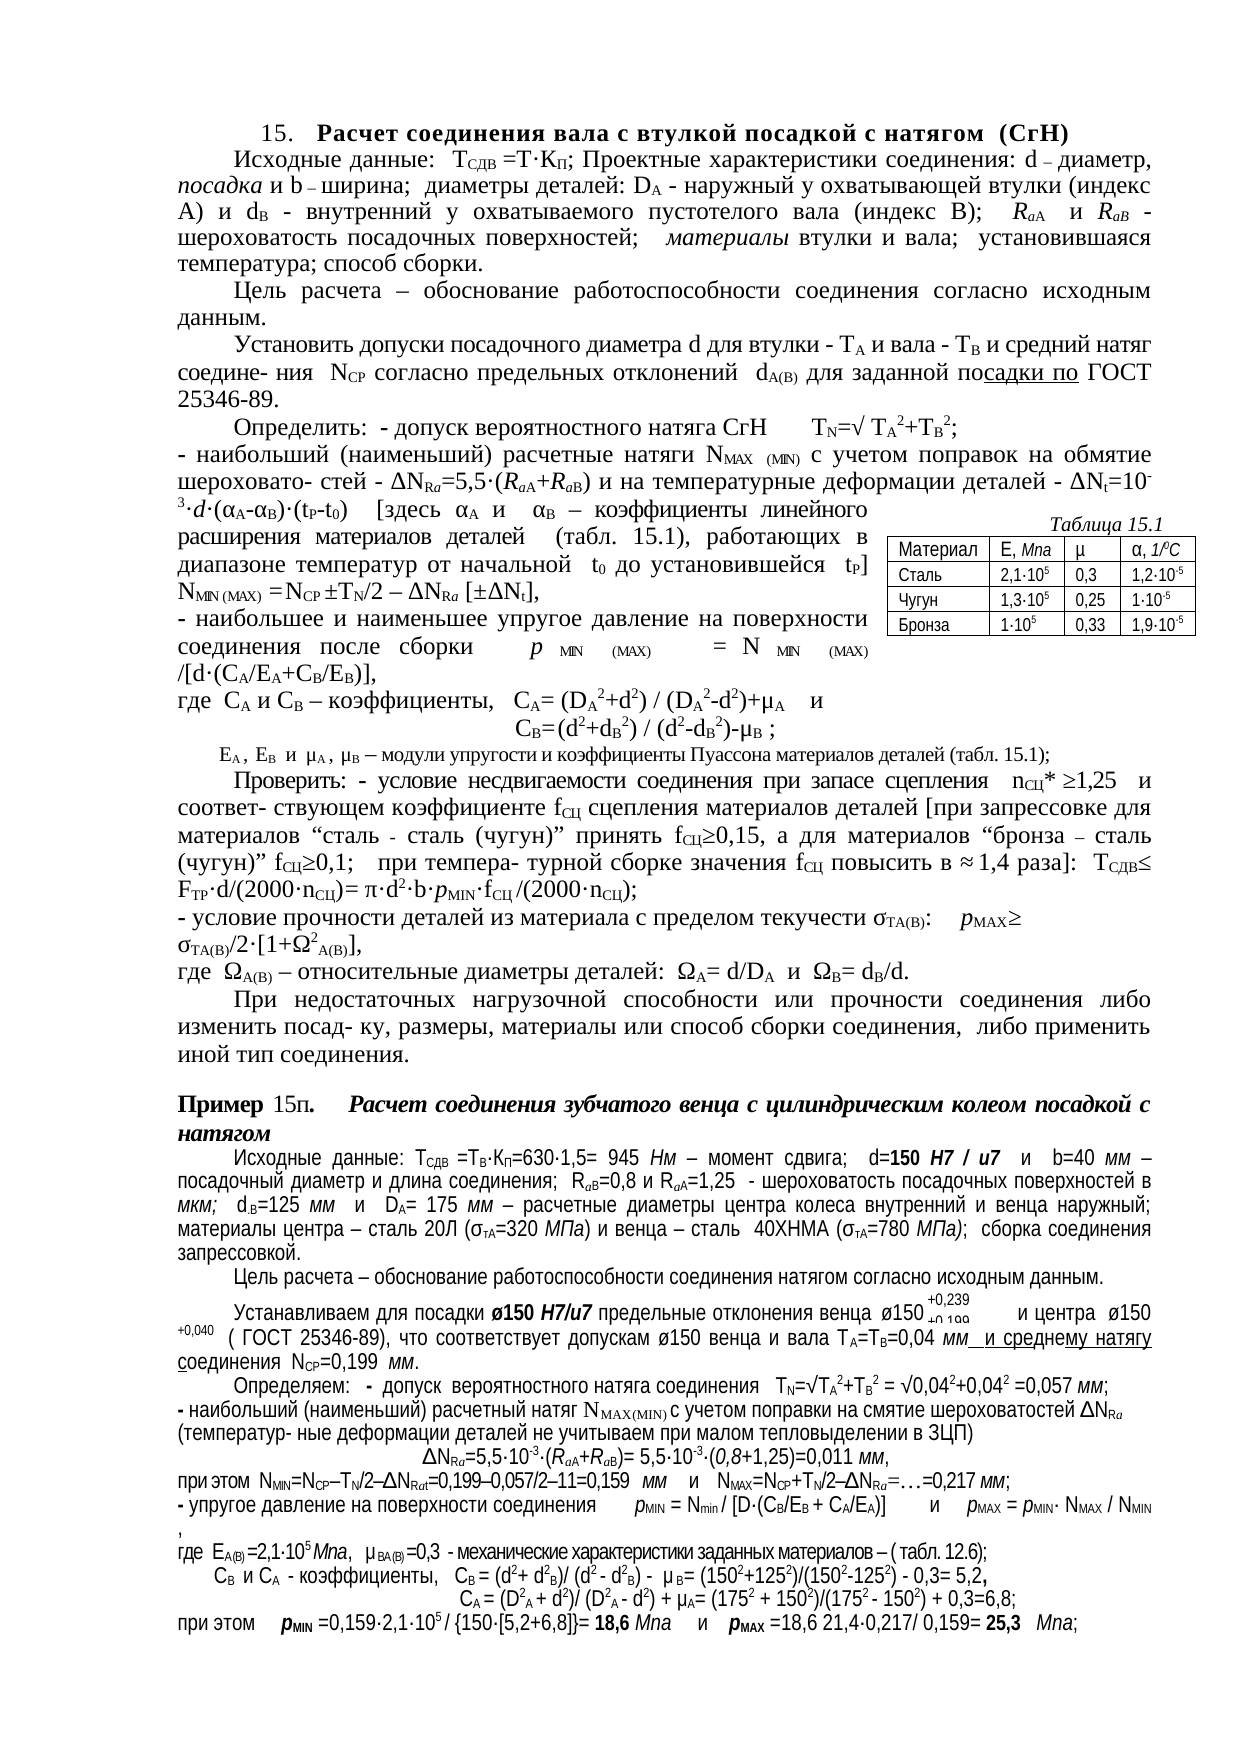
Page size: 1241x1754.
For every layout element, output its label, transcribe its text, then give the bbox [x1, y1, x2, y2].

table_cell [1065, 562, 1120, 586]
subtitle 15. Расчет соединения вала с втулкой посадкой с натягом (СгН) [177, 118, 1152, 147]
text Устанавливаем для посадки ø150 Н7/u7 предельные отклонения венца ø150 и центра ø150 +0,040 ( ГОСТ 25346-89), что соответствует допускам ø150 венца и вала ТА=ТВ=0,04 мм и среднему натягу соединения NСР=0,199 мм. [177, 1301, 1152, 1374]
text Определяем: - допуск вероятностного натяга соединения TN=√ТА2+ТВ2 = √0,042+0,042 =0,057 мм; [177, 1374, 1152, 1398]
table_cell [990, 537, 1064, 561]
text где EА (В) =2,1·105 Мпа, μ ВА (В) =0,3 - механические характеристики заданных материалов – ( табл. 12.6); [177, 1541, 1152, 1564]
text - наибольшее и наименьшее упругое давление на поверхности соединения после сборки р MIN (MAX) = N MIN (MAX) /[d·(CA/EA+CB/ЕB)], [177, 605, 1152, 687]
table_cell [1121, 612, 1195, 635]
text Определить: - допуск вероятностного натяга СгН TN=√ ТА2+ТВ2; [177, 413, 1152, 441]
text где CA и CB – коэффициенты, CA= (DA2+d2) / (DA2-d2)+μA и [177, 687, 1152, 714]
text Исходные данные: TСДВ =Т·КП; Проектные характеристики соединения: d – диаметр, посадка и b – ширина; диаметры деталей: DA - наружный у охватывающей втулки (индекс А) и dВ - внутренний у охватываемого пустотелого вала (индекс В); RaA и RaВ - шероховатость посадочных поверхностей; материалы втулки и вала; установившаяся температура; способ сборки. [177, 147, 1152, 276]
text где ΩА(В) – относительные диаметры деталей: ΩА= d/DA и ΩВ= dВ/d. [177, 958, 1152, 985]
text CВ и CА - коэффициенты, CВ = (d2+ d2В)/ (d2 - d2В) - μ В= (1502+1252)/(1502-1252) - 0,3= 5,2, [177, 1564, 1152, 1588]
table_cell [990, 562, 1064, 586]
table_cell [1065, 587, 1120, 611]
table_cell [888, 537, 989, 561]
text CА = (D2А + d2)/ (D2А - d2) + μА= (1752 + 1502)/(1752 - 1502) + 0,3=6,8; [177, 1588, 1152, 1612]
text - условие прочности деталей из материала с пределом текучести σТА(В): pMAX ≥ σТА(В)/2·[1+Ω2А(В)], [177, 903, 1152, 958]
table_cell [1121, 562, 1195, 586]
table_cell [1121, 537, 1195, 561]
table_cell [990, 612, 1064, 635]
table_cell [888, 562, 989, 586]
text Исходные данные: TСДВ =ТВ·КП=630·1,5= 945 Нм – момент сдвига; d=150 Н7 / u7 и b=40 мм – посадочный диаметр и длина соединения; RaВ=0,8 и RaА=1,25 - шероховатость посадочных поверхностей в мкм; d.В=125 мм и DА= 175 мм – расчетные диаметры центра колеса внутренний и венца наружный; материалы центра – сталь 20Л (σтА=320 МПа) и венца – сталь 40ХНМА (σтА=780 МПа); сборка соединения запрессовкой. [177, 1146, 1152, 1265]
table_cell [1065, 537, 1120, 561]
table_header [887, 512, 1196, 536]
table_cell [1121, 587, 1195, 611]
text CB= (d2+dВ2) / (d2-dВ2)-μB ; [177, 714, 1152, 741]
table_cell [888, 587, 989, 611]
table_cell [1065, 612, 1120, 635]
text - упругое давление на поверхности соединения pMIN = Nmin / [D·(CВ/EВ + CА/EА)] и pMAX = pMIN· NMAX / NMIN , [177, 1493, 1152, 1541]
text Установить допуски посадочного диаметра d для втулки - ТА и вала - ТВ и средний натяг соедине- ния NСР согласно предельных отклонений dА(В) для заданной посадки по ГОСТ 25346-89. [177, 331, 1152, 413]
text - наибольший (наименьший) расчетный натяг N MAX (MIN) с учетом поправки на смятие шероховатостей ∆NRa (температур- ные деформации деталей не учитываем при малом тепловыделении в ЗЦП) [177, 1398, 1152, 1446]
text Цель расчета – обоснование работоспособности соединения согласно исходным данным. [177, 276, 1152, 331]
text - наибольший (наименьший) расчетные натяги NMAX (MIN) с учетом поправок на обмятие шероховато- стей - ∆NRa=5,5·(RаA+RаВ) и на температурные деформации деталей - ∆Nt=10-3·d·(αА-αВ)·(tР-t0) [здесь αА и αВ – коэффициенты линейного расширения материалов деталей (табл. 15.1), работающих в диапазоне температур от начальной t0 до установившейся tP] NMIN (MAX) = NСР ±TN/2 – ∆NRa [± ∆Nt], [177, 441, 1152, 605]
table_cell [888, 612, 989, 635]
text Проверить: - условие несдвигаемости соединения при запасе сцепления nСЦ* ≥1,25 и соответ- ствующем коэффициенте fСЦ сцепления материалов деталей [при запрессовке для материалов “сталь - сталь (чугун)” принять fСЦ≥0,15, а для материалов “бронза – сталь (чугун)” fСЦ≥0,1; при темпера- турной сборке значения fСЦ повысить в ≈ 1,4 раза]: TСДВ≤ FТР·d/(2000·nСЦ) = π·d2·b·рMIN·fСЦ /(2000·nСЦ); [177, 766, 1152, 903]
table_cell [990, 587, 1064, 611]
text ∆NRa=5,5·10-3·(RaА+RаВ)= 5,5·10-3·(0,8+1,25)=0,011 мм, [177, 1446, 1152, 1469]
text при этом NMIN=NСР–TN/2–∆NRat=0,199–0,057/2–11=0,159 мм и NMAX=NСР+TN/2–∆NRa=…=0,217 мм; [177, 1469, 1152, 1493]
text Пример 15п. Расчет соединения зубчатого венца с цилиндрическим колеом посадкой с натягом [177, 1089, 1152, 1146]
text Цель расчета – обоснование работоспособности соединения натягом согласно исходным данным. [177, 1265, 1152, 1289]
text При недостаточных нагрузочной способности или прочности соединения либо изменить посад- ку, размеры, материалы или способ сборки соединения, либо применить иной тип соединения. [177, 985, 1152, 1067]
text EA , ЕB и μА , μB – модули упругости и коэффициенты Пуассона материалов деталей (табл. 15.1); [177, 741, 1152, 766]
text при этом pMIN =0,159·2,1·105 / {150·[5,2+6,8]}= 18,6 Мпа и pMAX =18,6 21,4·0,217/ 0,159= 25,3 Мпа; [177, 1612, 1152, 1635]
